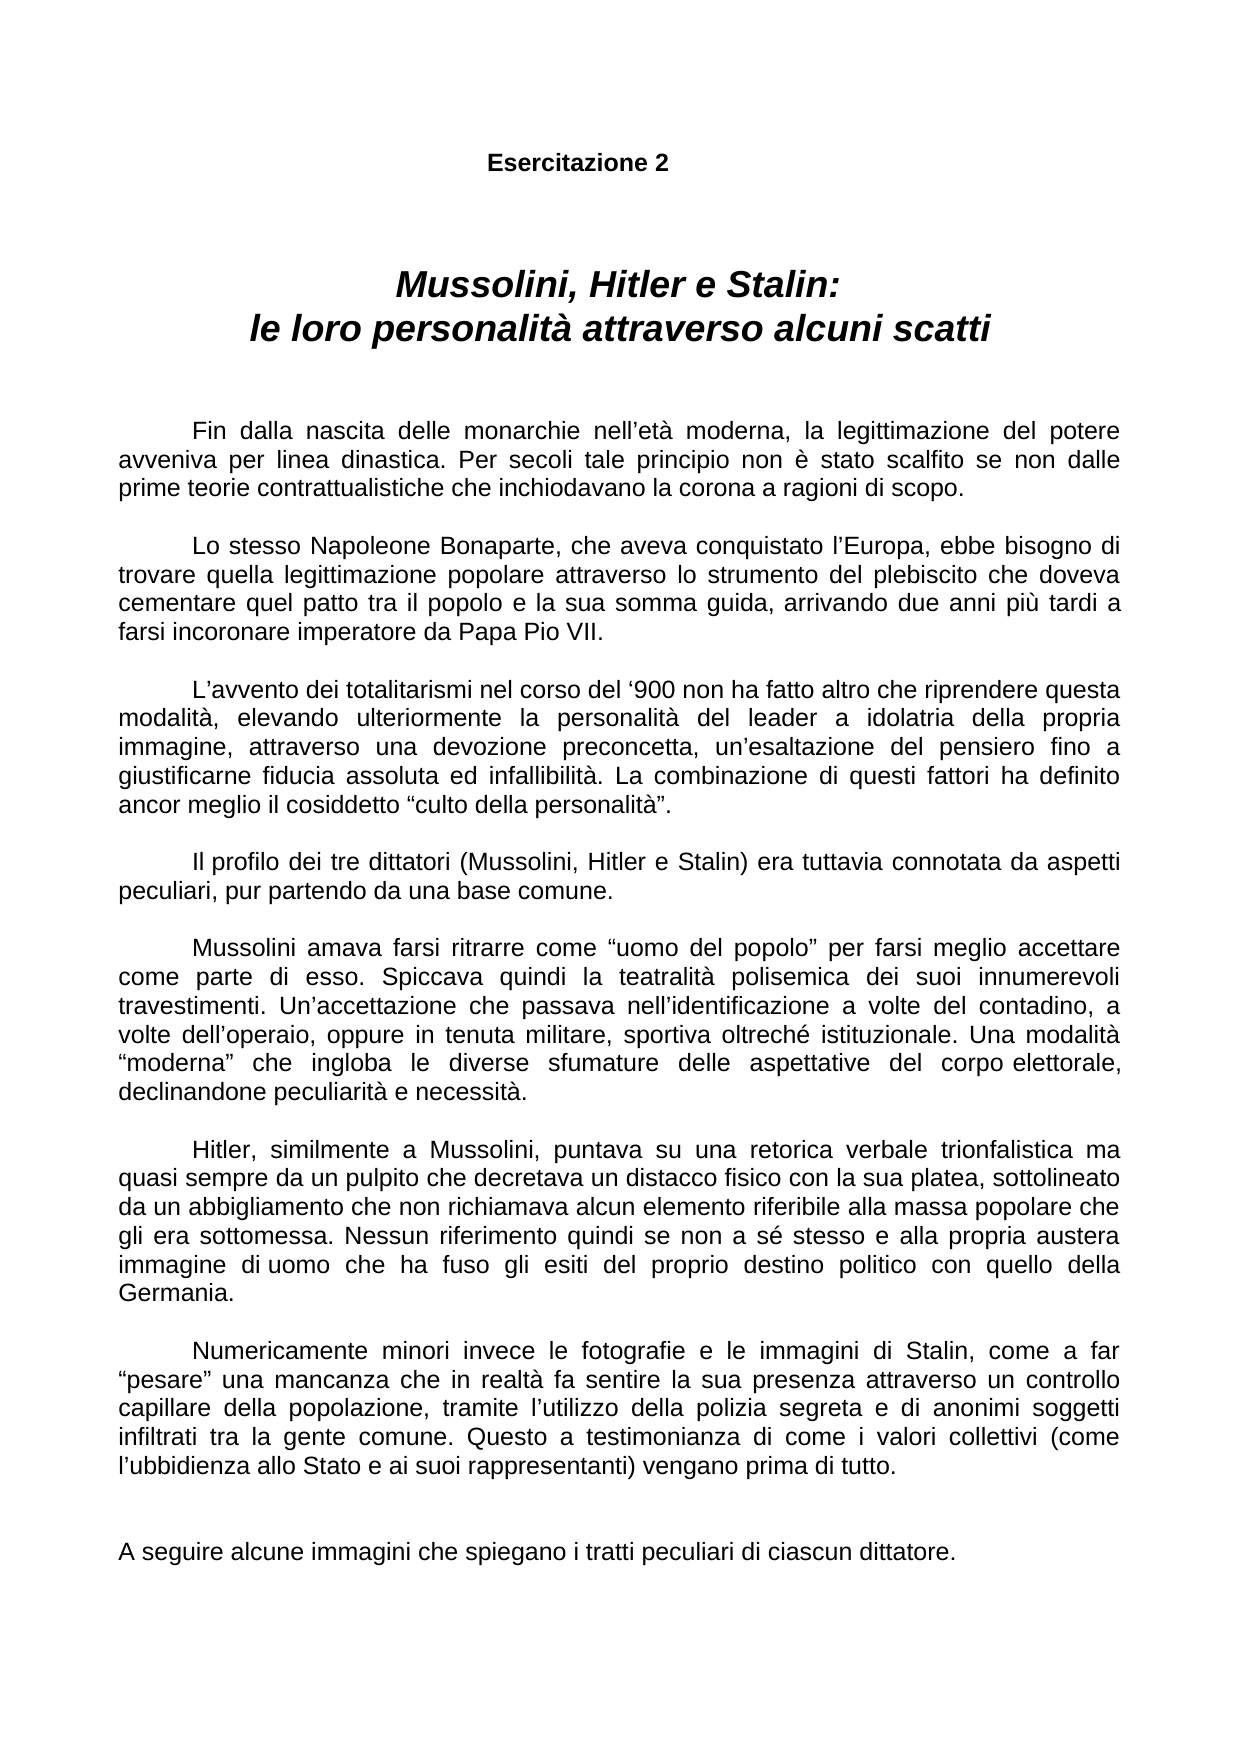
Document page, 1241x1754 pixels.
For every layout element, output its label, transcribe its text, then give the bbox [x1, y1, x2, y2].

text Esercitazione 2 [487, 148, 1122, 176]
text Mussolini, Hitler e Stalin: [118, 263, 1122, 306]
text le loro personalità attraverso alcuni scatti [118, 306, 1122, 349]
text A seguire alcune immagini che spiegano i tratti peculiari di ciascun dittatore. [118, 1537, 1122, 1566]
text Il profilo dei tre dittatori (Mussolini, Hitler e Stalin) era tuttavia connotata da aspetti peculiari, pur partendo da una base comune. [118, 847, 1122, 905]
text Hitler, similmente a Mussolini, puntava su una retorica verbale trionfalistica ma quasi sempre da un pulpito che decretava un distacco fisico con la sua platea, sottolineato da un abbigliamento che non richiamava alcun elemento riferibile alla massa popolare che gli era sottomessa. Nessun riferimento quindi se non a sé stesso e alla propria austera immagine di uomo che ha fuso gli esiti del proprio destino politico con quello della Germania. [118, 1135, 1122, 1307]
text Mussolini amava farsi ritrarre come “uomo del popolo” per farsi meglio accettare come parte di esso. Spiccava quindi la teatralità polisemica dei suoi innumerevoli travestimenti. Un’accettazione che passava nell’identificazione a volte del contadino, a volte dell’operaio, oppure in tenuta militare, sportiva oltreché istituzionale. Una modalità “moderna” che ingloba le diverse sfumature delle aspettative del corpo elettorale, declinandone peculiarità e necessità. [118, 933, 1122, 1106]
text Lo stesso Napoleone Bonaparte, che aveva conquistato l’Europa, ebbe bisogno di trovare quella legittimazione popolare attraverso lo strumento del plebiscito che doveva cementare quel patto tra il popolo e la sua somma guida, arrivando due anni più tardi a farsi incoronare imperatore da Papa Pio VII. [118, 531, 1122, 646]
text L’avvento dei totalitarismi nel corso del ‘900 non ha fatto altro che riprendere questa modalità, elevando ulteriormente la personalità del leader a idolatria della propria immagine, attraverso una devozione preconcetta, un’esaltazione del pensiero fino a giustificarne fiducia assoluta ed infallibilità. La combinazione di questi fattori ha definito ancor meglio il cosiddetto “culto della personalità”. [118, 675, 1122, 818]
text Numericamente minori invece le fotografie e le immagini di Stalin, come a far “pesare” una mancanza che in realtà fa sentire la sua presenza attraverso un controllo capillare della popolazione, tramite l’utilizzo della polizia segreta e di anonimi soggetti infiltrati tra la gente comune. Questo a testimonianza di come i valori collettivi (come l’ubbidienza allo Stato e ai suoi rappresentanti) vengano prima di tutto. [118, 1336, 1122, 1480]
text Fin dalla nascita delle monarchie nell’età moderna, la legittimazione del potere avveniva per linea dinastica. Per secoli tale principio non è stato scalfito se non dalle prime teorie contrattualistiche che inchiodavano la corona a ragioni di scopo. [118, 416, 1122, 502]
